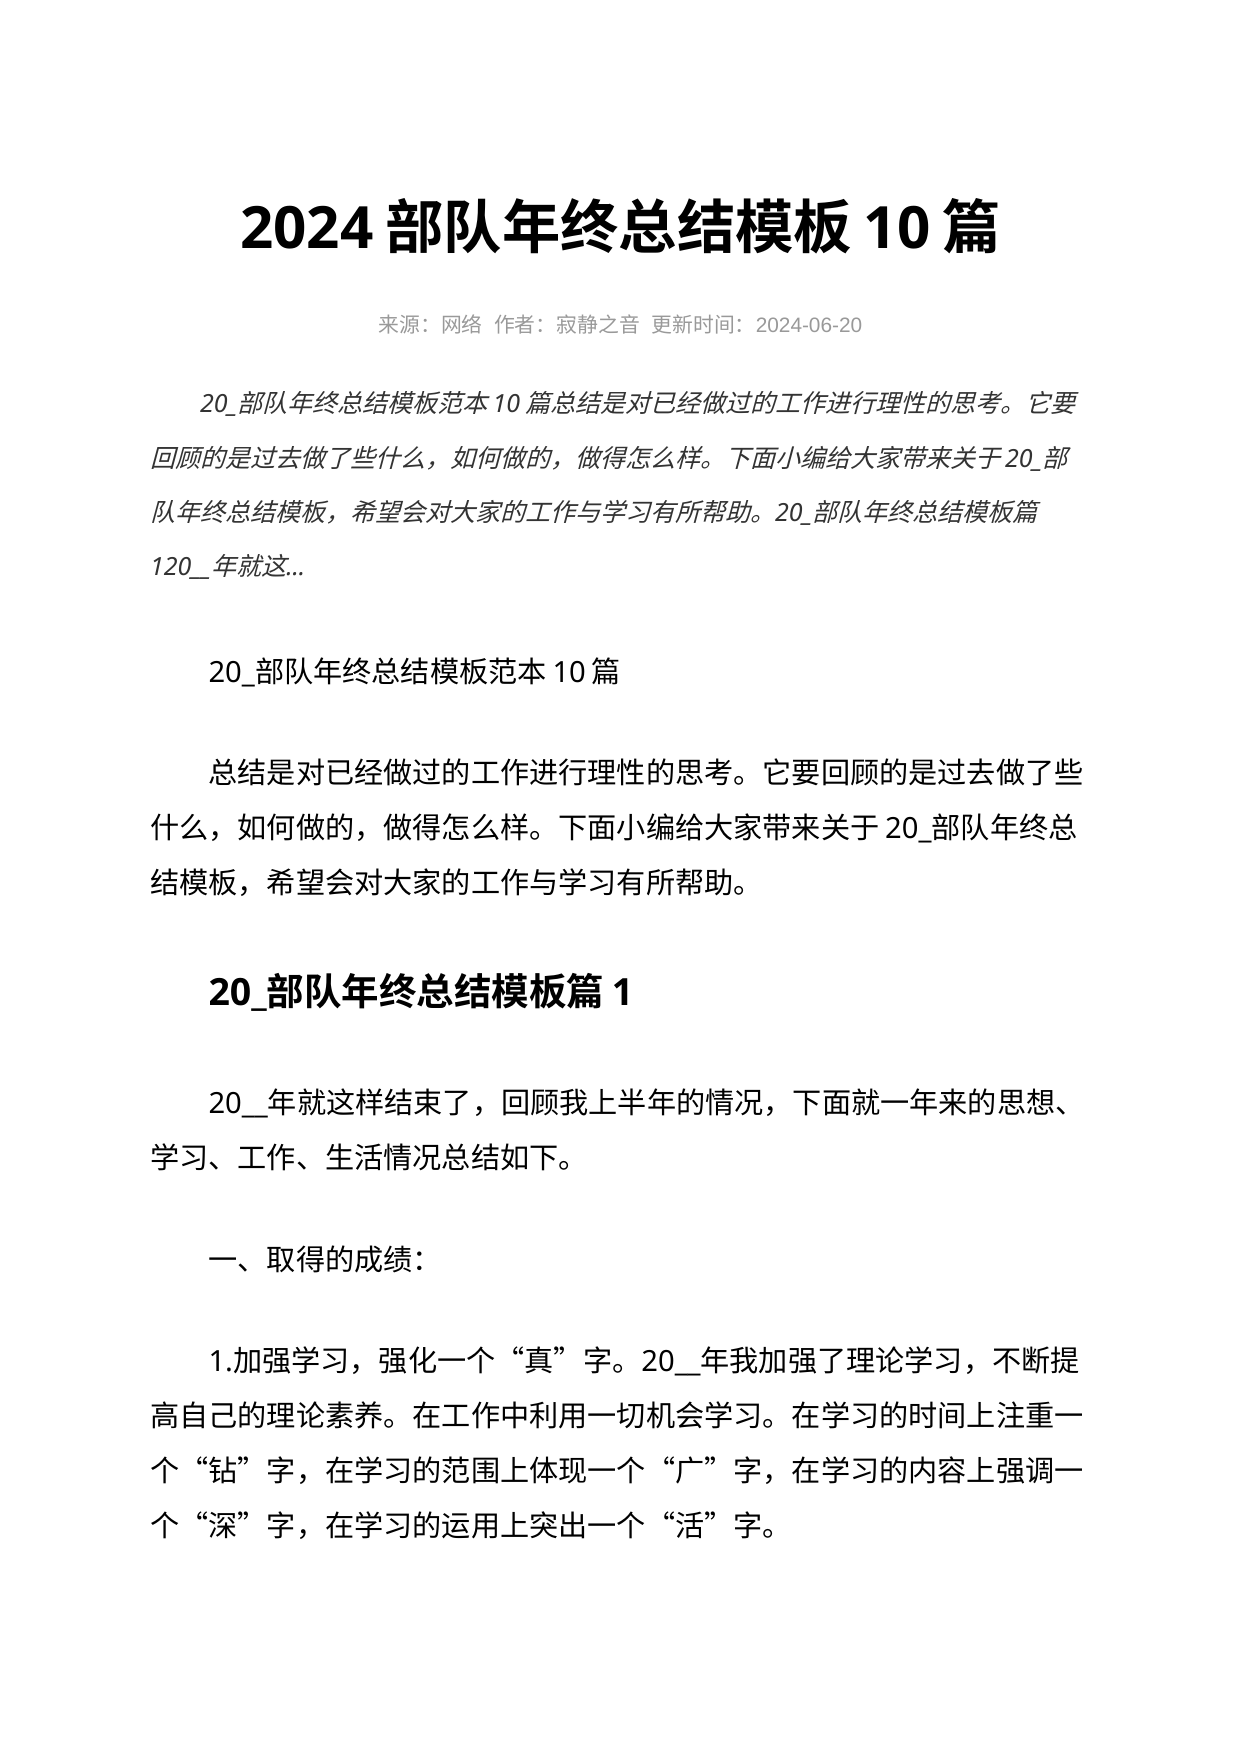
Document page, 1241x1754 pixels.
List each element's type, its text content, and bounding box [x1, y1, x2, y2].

text 20_部队年终总结模板范本10篇总结是对已经做过的工作进行理性的思考。它要回顾的是过去做了些什么，如何做的，做得怎么样。下面小编给大家带来关于20_部队年终总结模板，希望会对大家的工作与学习有所帮助。20_部队年终总结模板篇120__年就这... [150, 384, 1090, 583]
text 来源：网络 作者：寂静之音 更新时间：2024-06-20 [150, 313, 1090, 337]
text 20_部队年终总结模板篇1 [150, 962, 1090, 1016]
text 总结是对已经做过的工作进行理性的思考。它要回顾的是过去做了些什么，如何做的，做得怎么样。下面小编给大家带来关于20_部队年终总结模板，希望会对大家的工作与学习有所帮助。 [150, 750, 1090, 902]
text 20_部队年终总结模板范本10篇 [150, 648, 1090, 691]
text 1.加强学习，强化一个“真”字。20__年我加强了理论学习，不断提高自己的理论素养。在工作中利用一切机会学习。在学习的时间上注重一个“钻”字，在学习的范围上体现一个“广”字，在学习的内容上强调一个“深”字，在学习的运用上突出一个“活”字。 [150, 1338, 1090, 1545]
text 20__年就这样结束了，回顾我上半年的情况，下面就一年来的思想、学习、工作、生活情况总结如下。 [150, 1079, 1090, 1177]
subtitle 2024部队年终总结模板10篇 [150, 181, 1090, 266]
text 一、取得的成绩： [150, 1236, 1090, 1278]
